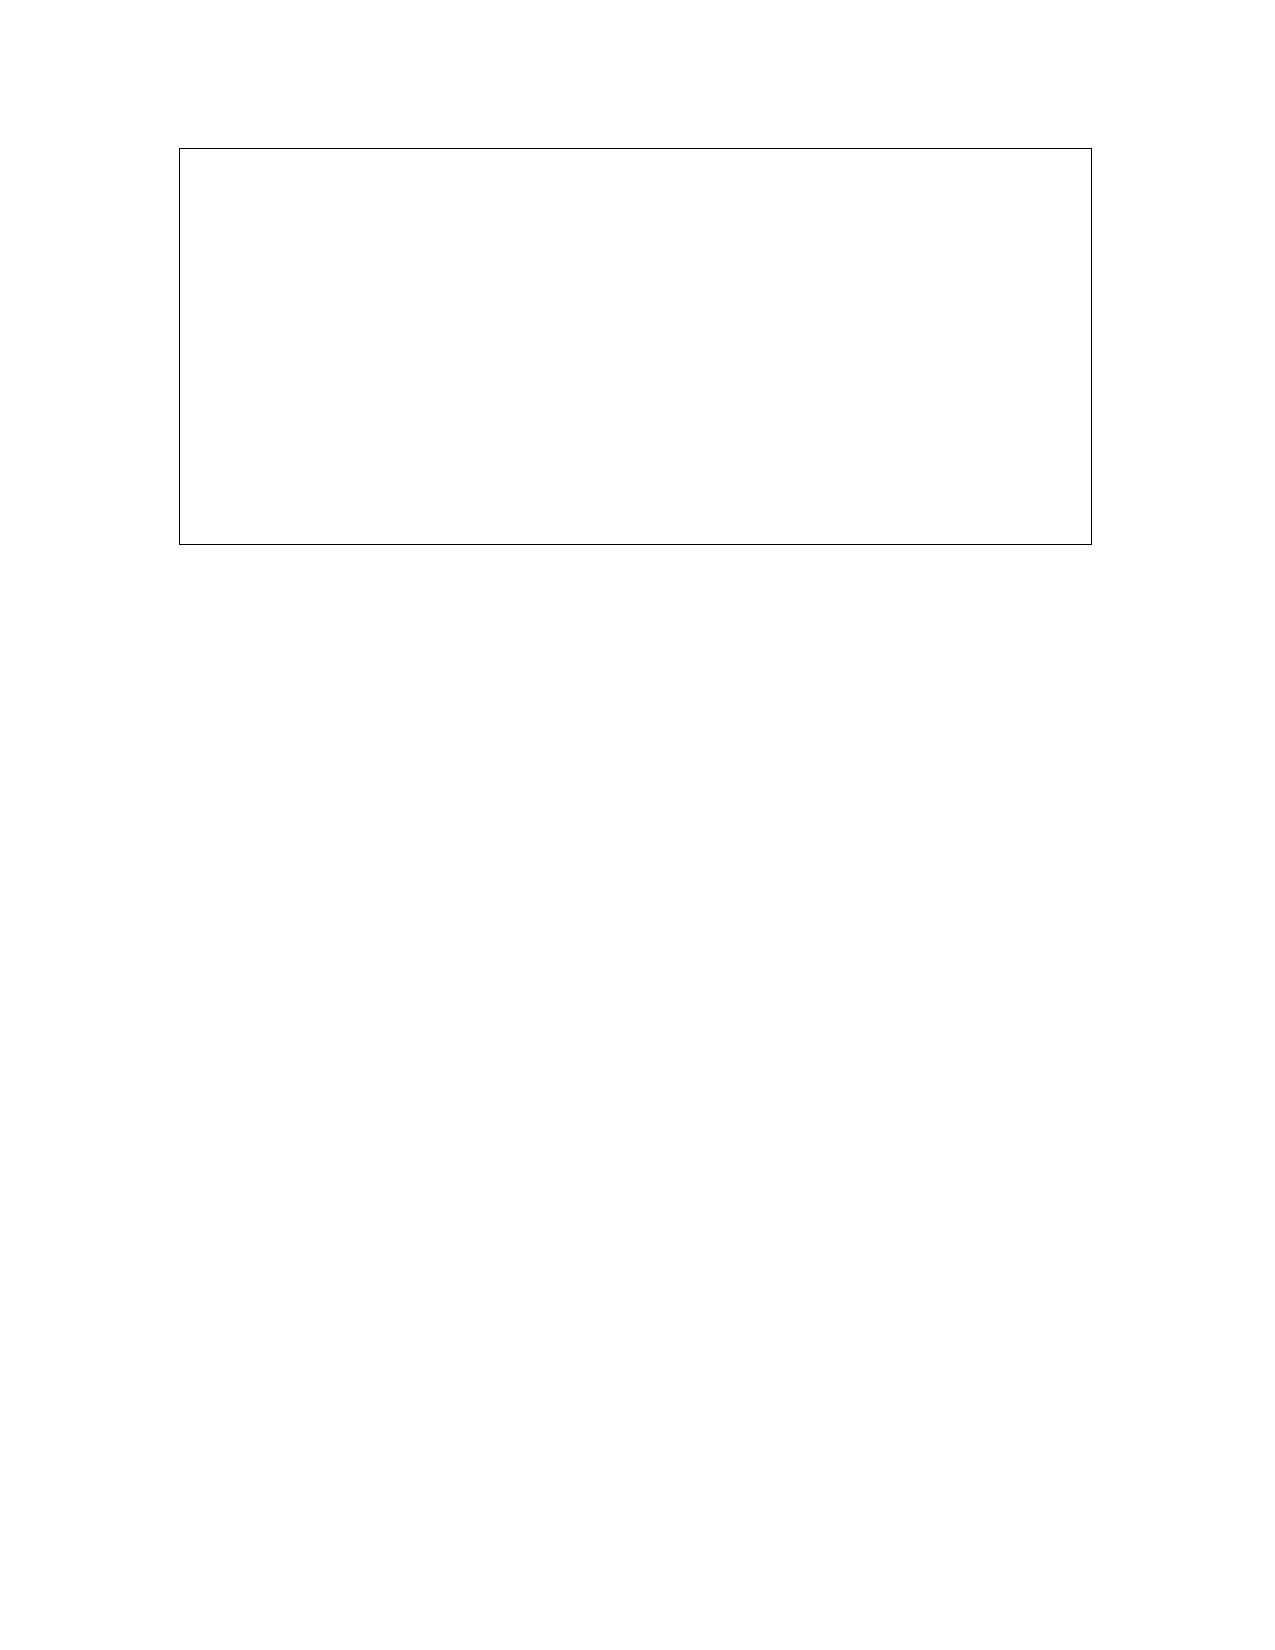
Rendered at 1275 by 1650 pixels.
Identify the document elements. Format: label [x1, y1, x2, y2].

table_cell [180, 149, 1091, 544]
